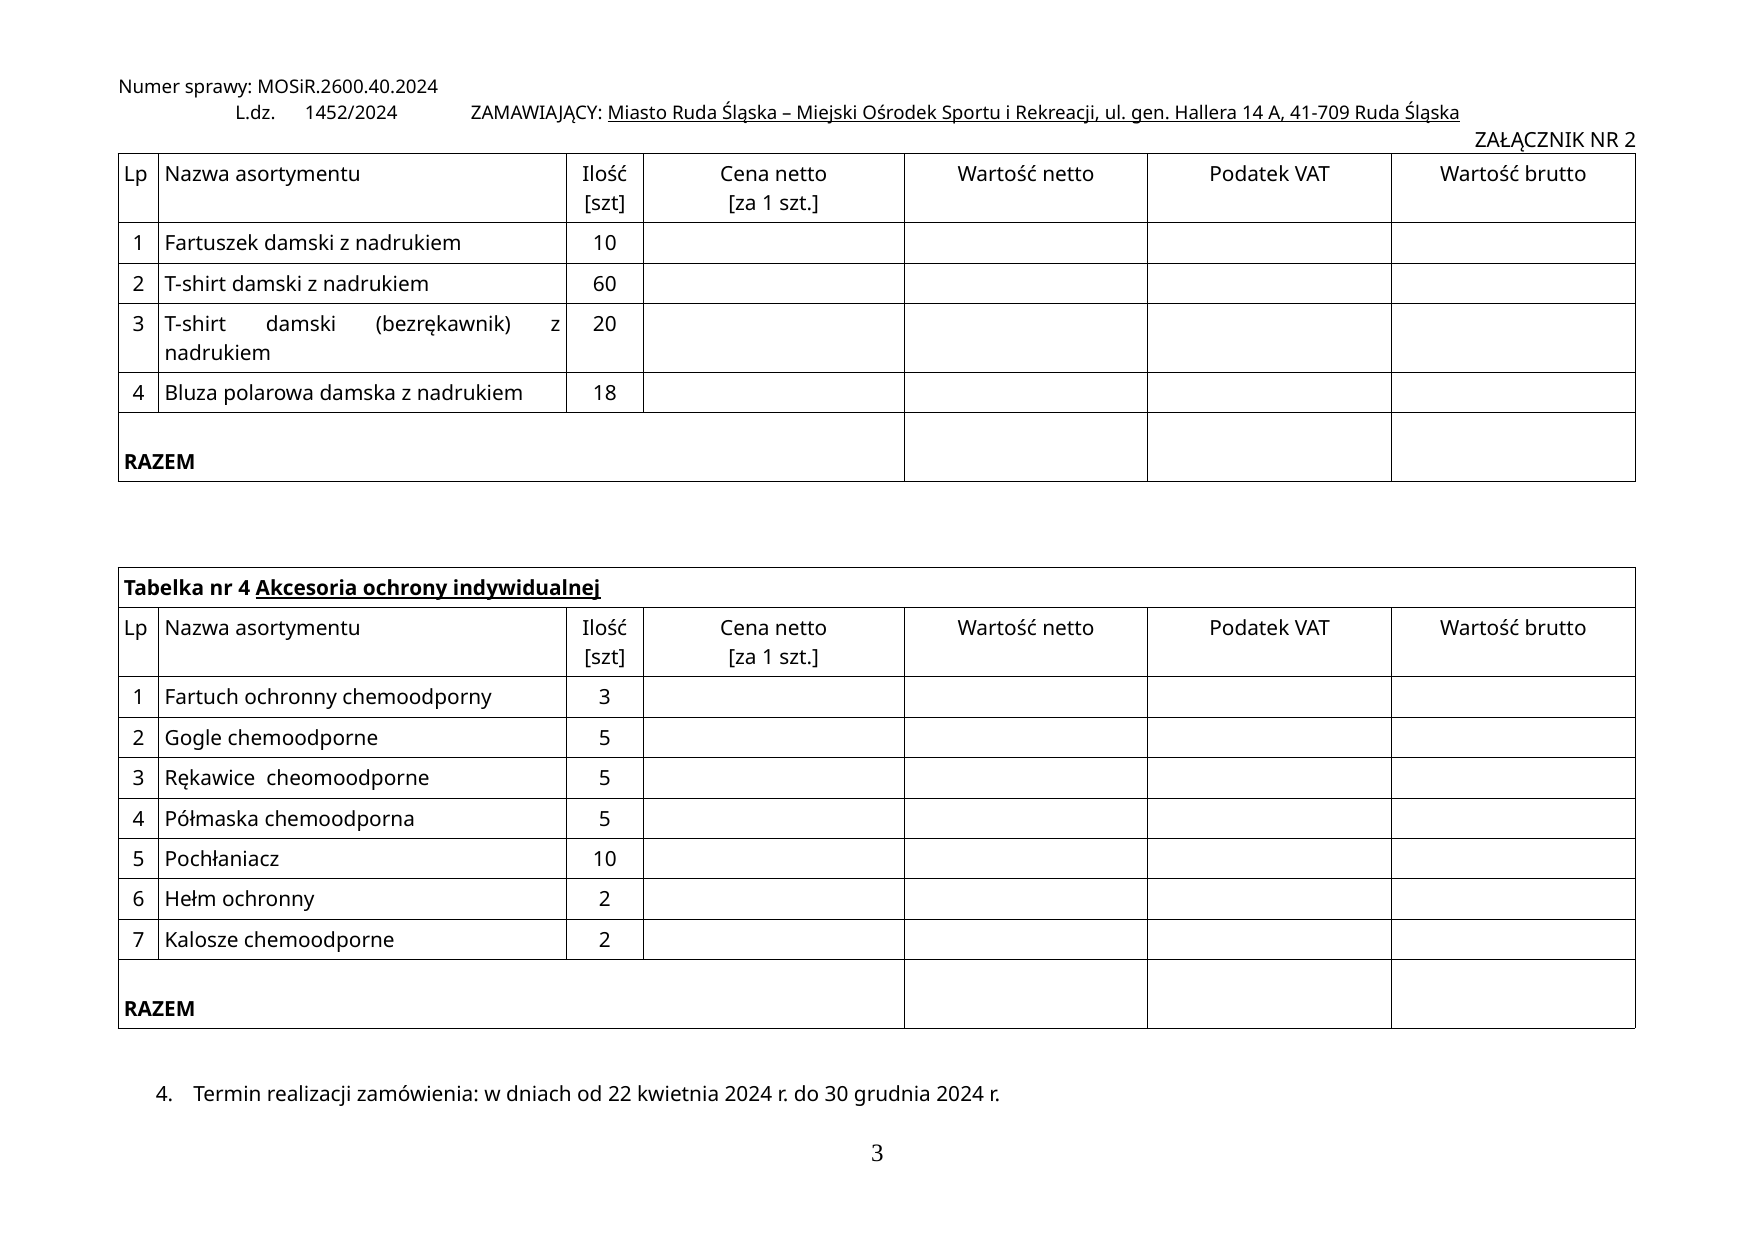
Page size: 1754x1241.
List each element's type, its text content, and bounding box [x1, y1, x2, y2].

table_cell Fartuch ochronny chemoodporny [159, 677, 566, 717]
table_cell [905, 839, 1147, 878]
table_cell [905, 879, 1147, 919]
table_cell [905, 304, 1147, 372]
table_cell Lp [119, 608, 158, 676]
table_cell [644, 264, 904, 303]
table_cell Cena netto [za 1 szt.] [644, 608, 904, 676]
table_cell 2 [119, 718, 158, 757]
table_cell [1148, 223, 1391, 262]
table_cell [1392, 223, 1635, 262]
table_header Tabelka nr 4 Akcesoria ochrony indywidualnej [119, 568, 1635, 607]
table_cell RAZEM [119, 413, 904, 481]
table_cell [1148, 839, 1391, 878]
table_cell 1 [119, 677, 158, 717]
table_cell RAZEM [119, 960, 904, 1028]
table_cell [1148, 758, 1391, 797]
table_cell [644, 223, 904, 262]
table_cell 18 [567, 373, 643, 412]
table_cell [1392, 413, 1635, 481]
table_cell T-shirt damski z nadrukiem [159, 264, 566, 303]
table_cell [1148, 920, 1391, 959]
table_cell [1392, 799, 1635, 838]
table_cell [1392, 304, 1635, 372]
table_cell 5 [567, 758, 643, 797]
table_cell Podatek VAT [1148, 154, 1391, 222]
table_cell [1148, 799, 1391, 838]
table_cell [1392, 718, 1635, 757]
table_cell [905, 960, 1147, 1028]
table_cell 2 [567, 920, 643, 959]
table_cell [1148, 718, 1391, 757]
table_cell 5 [119, 839, 158, 878]
table_cell [905, 799, 1147, 838]
table_cell T-shirt damski (bezrękawnik) z nadrukiem [159, 304, 566, 372]
table_cell 1 [119, 223, 158, 262]
table_cell 3 [119, 758, 158, 797]
table_cell Nazwa asortymentu [159, 154, 566, 222]
table_cell [905, 413, 1147, 481]
table_cell [644, 758, 904, 797]
table_cell [644, 920, 904, 959]
table_cell Cena netto [za 1 szt.] [644, 154, 904, 222]
table_cell Wartość brutto [1392, 154, 1635, 222]
table_cell [1392, 677, 1635, 717]
table_cell [1148, 264, 1391, 303]
table_cell Ilość [szt] [567, 154, 643, 222]
table_cell [1392, 960, 1635, 1028]
table_cell 7 [119, 920, 158, 959]
table_cell [905, 920, 1147, 959]
table_cell 3 [119, 304, 158, 372]
table_cell Podatek VAT [1148, 608, 1391, 676]
table_cell [644, 799, 904, 838]
table_cell 5 [567, 718, 643, 757]
table_cell 6 [119, 879, 158, 919]
table_cell [644, 677, 904, 717]
table_cell 20 [567, 304, 643, 372]
table_cell Wartość netto [905, 608, 1147, 676]
table_cell Gogle chemoodporne [159, 718, 566, 757]
table_cell 10 [567, 223, 643, 262]
table_cell [1392, 758, 1635, 797]
table_cell [1392, 879, 1635, 919]
table_cell [1148, 960, 1391, 1028]
table_cell [1392, 839, 1635, 878]
table_cell [644, 304, 904, 372]
table_cell [1148, 677, 1391, 717]
table_cell [644, 373, 904, 412]
table_cell [905, 223, 1147, 262]
table_cell [905, 373, 1147, 412]
table_cell 2 [119, 264, 158, 303]
table_cell [905, 677, 1147, 717]
table_cell Nazwa asortymentu [159, 608, 566, 676]
table_cell Lp [119, 154, 158, 222]
table_cell Wartość netto [905, 154, 1147, 222]
table_cell 4 [119, 373, 158, 412]
table_cell [905, 264, 1147, 303]
table_cell [1392, 373, 1635, 412]
table_cell [644, 718, 904, 757]
table_cell 60 [567, 264, 643, 303]
table_cell 3 [567, 677, 643, 717]
table_cell Fartuszek damski z nadrukiem [159, 223, 566, 262]
table_cell [1392, 264, 1635, 303]
table_cell [1148, 304, 1391, 372]
table_cell [1392, 920, 1635, 959]
table_cell Hełm ochronny [159, 879, 566, 919]
list Termin realizacji zamówienia: w dniach od 22 kwietnia 2024 r. do 30 grudnia 2024 r. [156, 1079, 1636, 1108]
table_cell [644, 879, 904, 919]
table_cell Pochłaniacz [159, 839, 566, 878]
table_cell 2 [567, 879, 643, 919]
table_cell [905, 758, 1147, 797]
table_cell 4 [119, 799, 158, 838]
table_cell Kalosze chemoodporne [159, 920, 566, 959]
table_cell Wartość brutto [1392, 608, 1635, 676]
table_cell [1148, 373, 1391, 412]
table_cell [1148, 413, 1391, 481]
table_cell 10 [567, 839, 643, 878]
table_cell [905, 718, 1147, 757]
table_cell 5 [567, 799, 643, 838]
table_cell Bluza polarowa damska z nadrukiem [159, 373, 566, 412]
table_cell [1148, 879, 1391, 919]
table_cell Ilość [szt] [567, 608, 643, 676]
table_cell Rękawice cheomoodporne [159, 758, 566, 797]
table_cell Półmaska chemoodporna [159, 799, 566, 838]
table_cell [644, 839, 904, 878]
